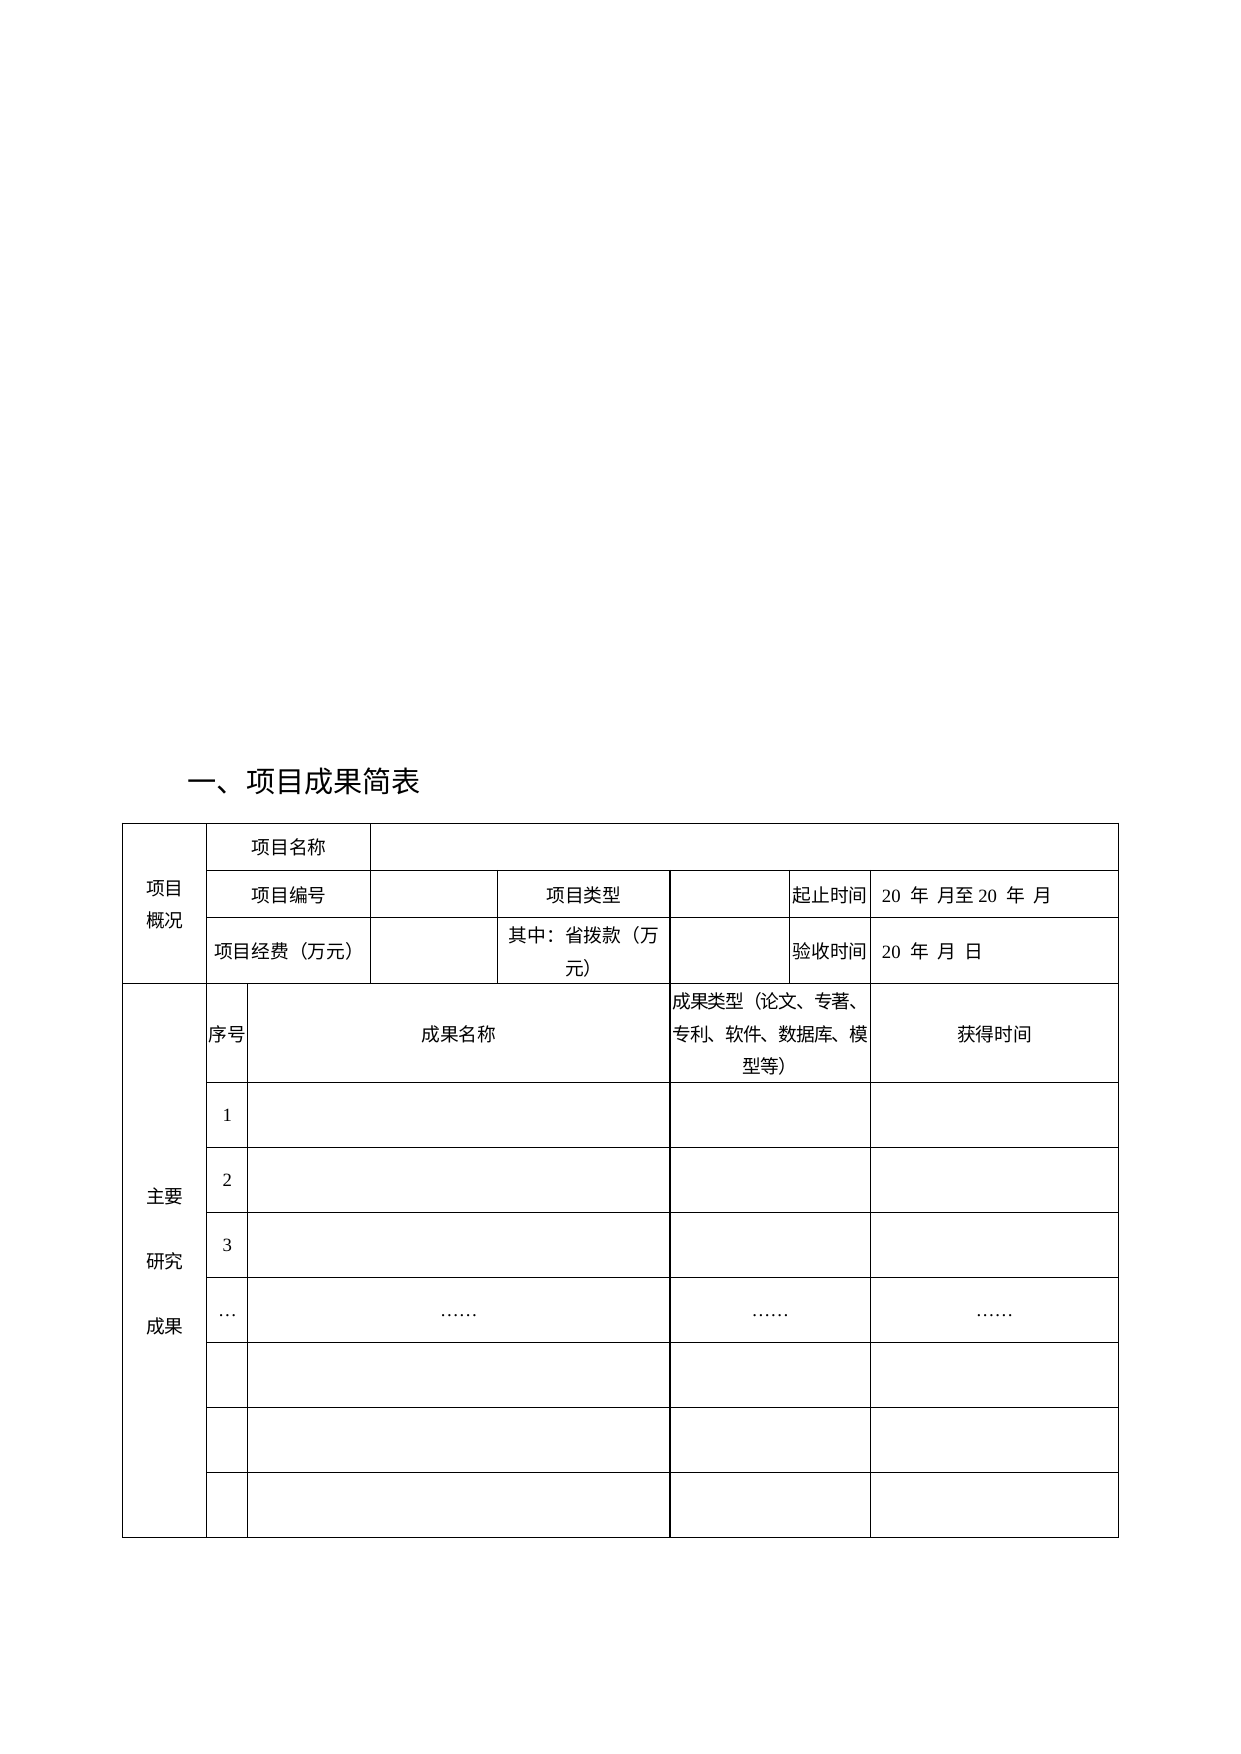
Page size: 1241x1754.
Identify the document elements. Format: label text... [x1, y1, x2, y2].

table_cell [248, 1408, 669, 1472]
table_cell 20 年 月至20 年 月 [871, 871, 1118, 917]
table_cell [671, 1408, 870, 1472]
table_cell 3 [207, 1213, 247, 1277]
table_cell [671, 1343, 870, 1407]
table_cell [671, 1473, 870, 1537]
table_cell 主要 研究 成果 [123, 984, 206, 1537]
table_cell [248, 1083, 669, 1147]
table_cell 2 [207, 1148, 247, 1212]
table_cell 成果类型（论文、专著、专利、软件、数据库、模型等） [671, 984, 870, 1082]
table_cell …… [248, 1278, 669, 1342]
table_cell … [207, 1278, 247, 1342]
table_cell [871, 1343, 1118, 1407]
table_cell [671, 918, 789, 983]
table_cell [248, 1473, 669, 1537]
table_cell [671, 1213, 870, 1277]
table_cell 项目编号 [207, 871, 370, 917]
table_cell 验收时间 [790, 918, 870, 983]
table_cell 20 年 月 日 [871, 918, 1118, 983]
table_cell [871, 1083, 1118, 1147]
table_cell [248, 1148, 669, 1212]
table_cell 起止时间 [790, 871, 870, 917]
table_cell [671, 1083, 870, 1147]
table_cell [871, 1408, 1118, 1472]
table_cell 项目经费（万元） [207, 918, 370, 983]
table_cell 成果名称 [248, 984, 669, 1082]
table_cell …… [871, 1278, 1118, 1342]
table_cell …… [671, 1278, 870, 1342]
table_cell [371, 918, 497, 983]
table_cell 项目类型 [498, 871, 669, 917]
table_cell [248, 1343, 669, 1407]
text 一、项目成果简表 [187, 747, 1053, 812]
table_cell [207, 1408, 247, 1472]
table_cell 序号 [207, 984, 247, 1082]
table_cell [871, 1148, 1118, 1212]
table_header 项目 概况 [123, 824, 206, 983]
table_cell [207, 1473, 247, 1537]
table_cell 获得时间 [871, 984, 1118, 1082]
table_header [371, 824, 1118, 870]
table_cell [371, 871, 497, 917]
table_cell [248, 1213, 669, 1277]
table_cell [871, 1473, 1118, 1537]
table_cell [871, 1213, 1118, 1277]
table_header 项目名称 [207, 824, 370, 870]
table_cell [207, 1343, 247, 1407]
table_cell [671, 871, 789, 917]
table_cell [671, 1148, 870, 1212]
table_cell 其中：省拨款（万元） [498, 918, 669, 983]
table_cell 1 [207, 1083, 247, 1147]
